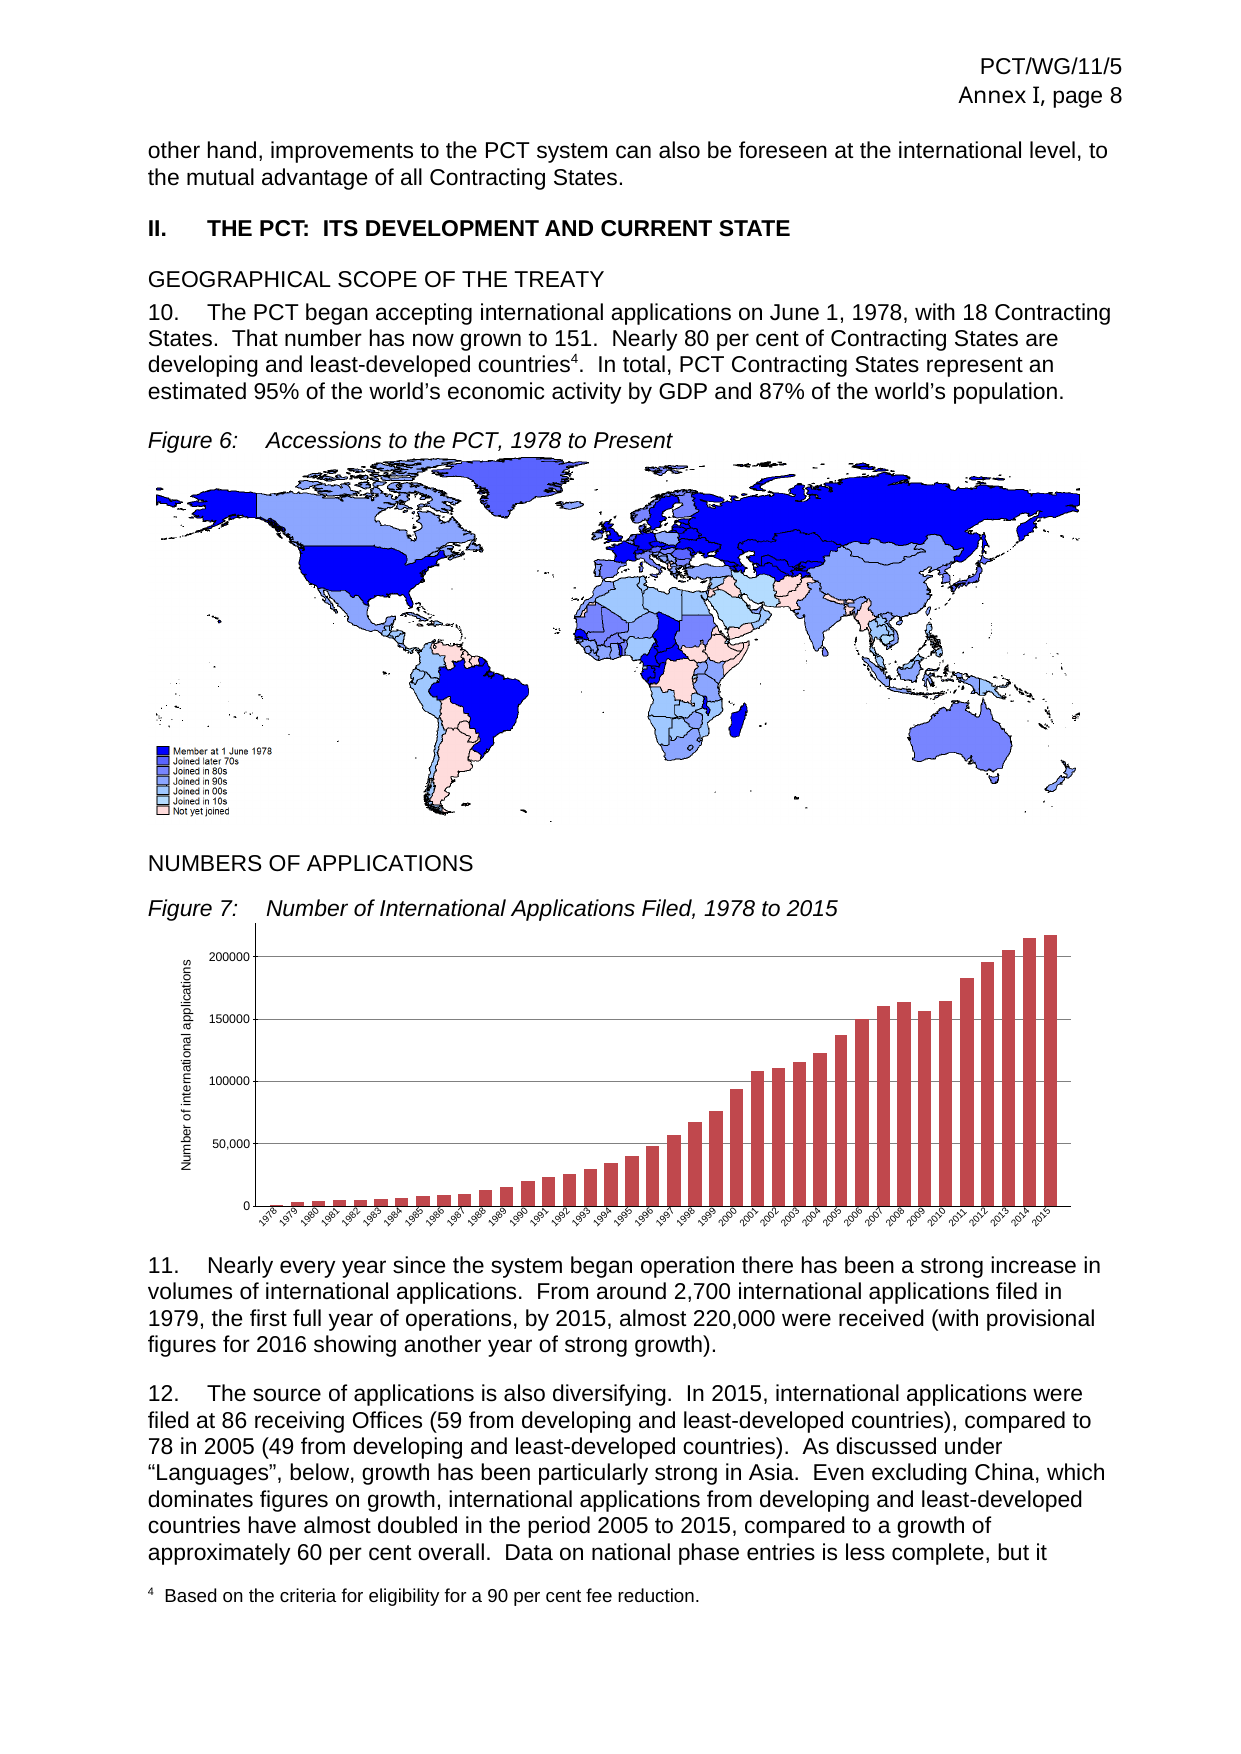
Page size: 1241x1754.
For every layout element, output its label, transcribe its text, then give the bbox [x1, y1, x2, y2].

text The PCT began accepting international applications on June 1, 1978, with 18 Contracting States. That number has now grown to 151. Nearly 80 per cent of Contracting States are developing and least-developed countries. In total, PCT Contracting States represent an estimated 95% of the world’s economic activity by GDP and 87% of the world’s population. [148, 299, 1122, 404]
title Accessions to the PCT, 1978 to Present [148, 427, 1122, 453]
title Number of International Applications Filed, 1978 to 2015 [148, 895, 1122, 921]
picture [147, 453, 1089, 825]
subtitle Geographical Scope of the Treaty [148, 266, 1122, 292]
subtitle II. The PCT: Its development and current state [148, 215, 1122, 241]
subtitle Numbers of Applications [148, 850, 1122, 876]
text Nearly every year since the system began operation there has been a strong increase in volumes of international applications. From around 2,700 international applications filed in 1979, the first full year of operations, by 2015, almost 220,000 were received (with provisional figures for 2016 showing another year of strong growth). [148, 1252, 1122, 1357]
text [148, 1380, 1122, 1565]
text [148, 137, 1122, 190]
